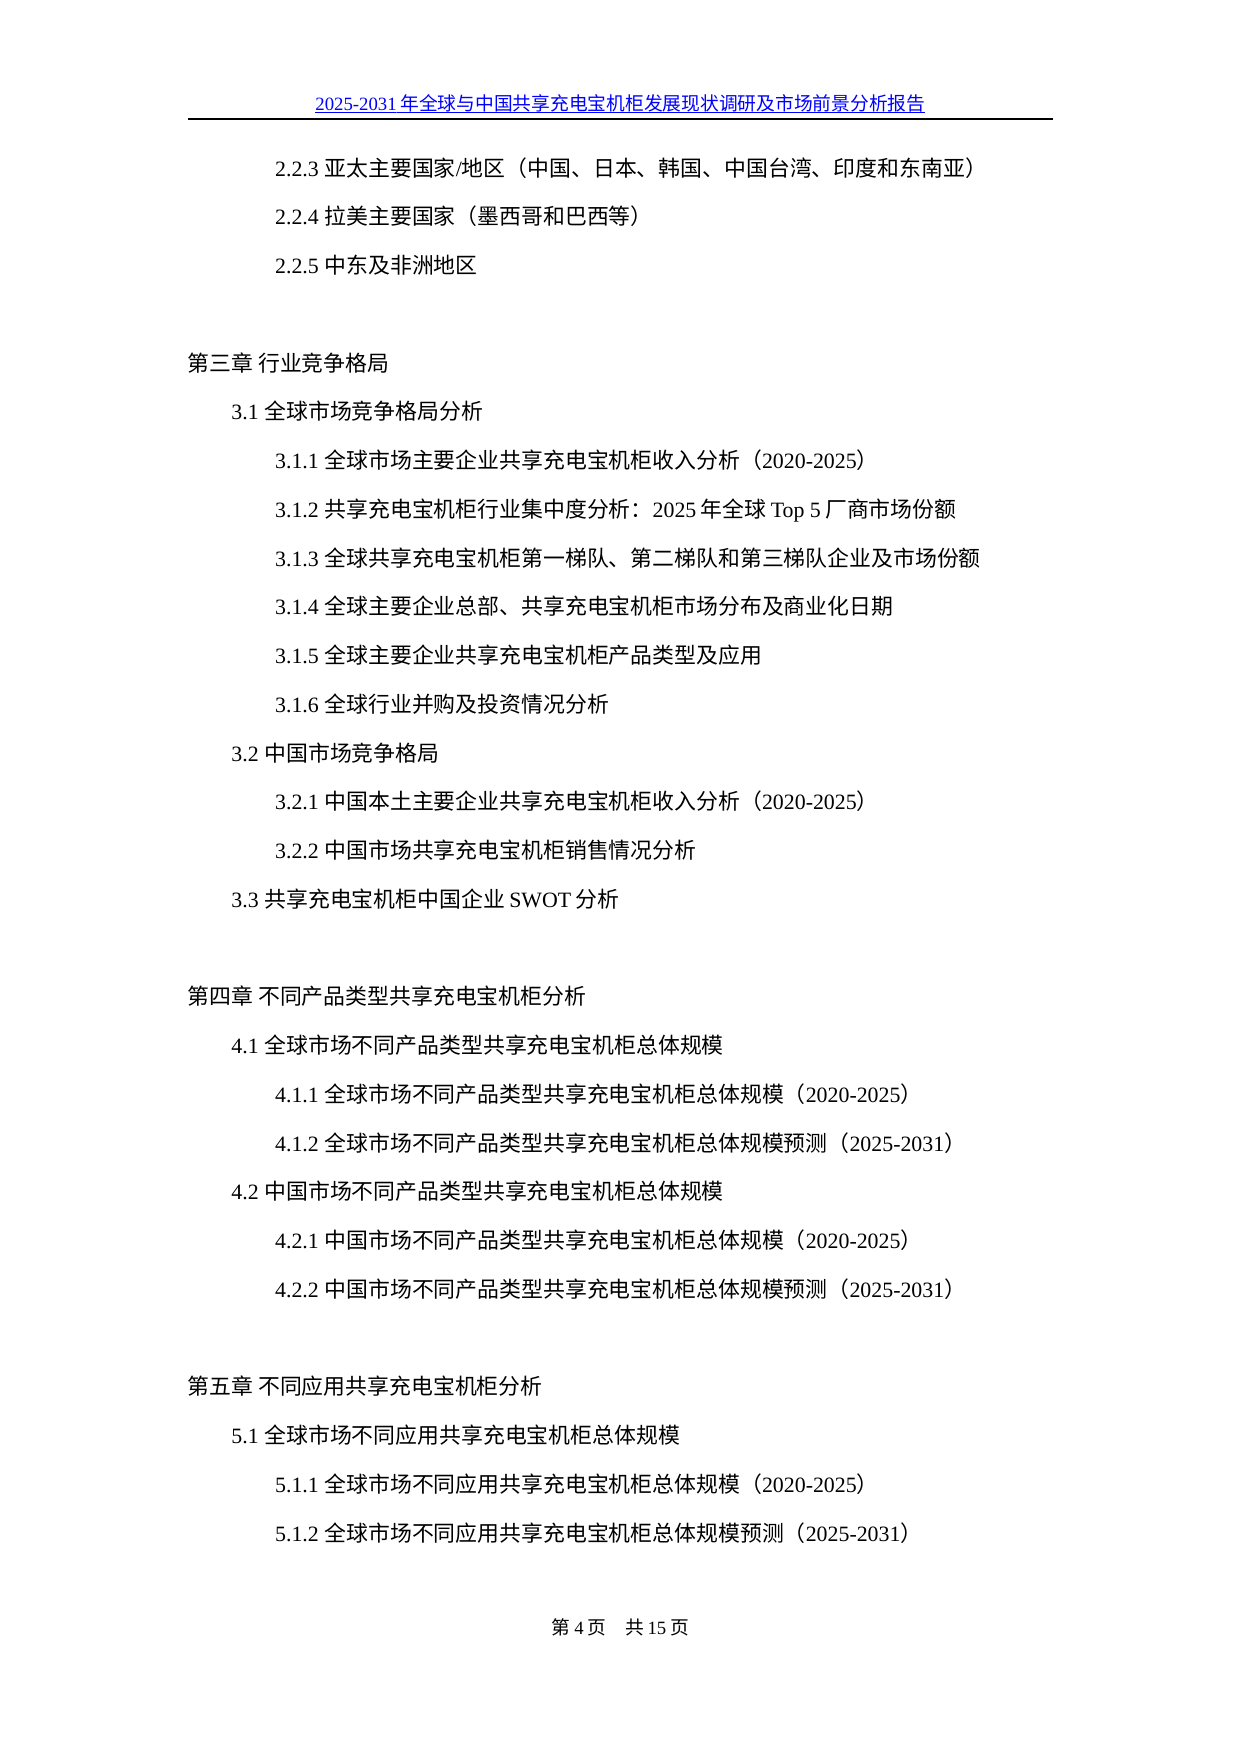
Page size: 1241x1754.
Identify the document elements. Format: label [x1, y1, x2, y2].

text [187, 150, 1053, 1548]
